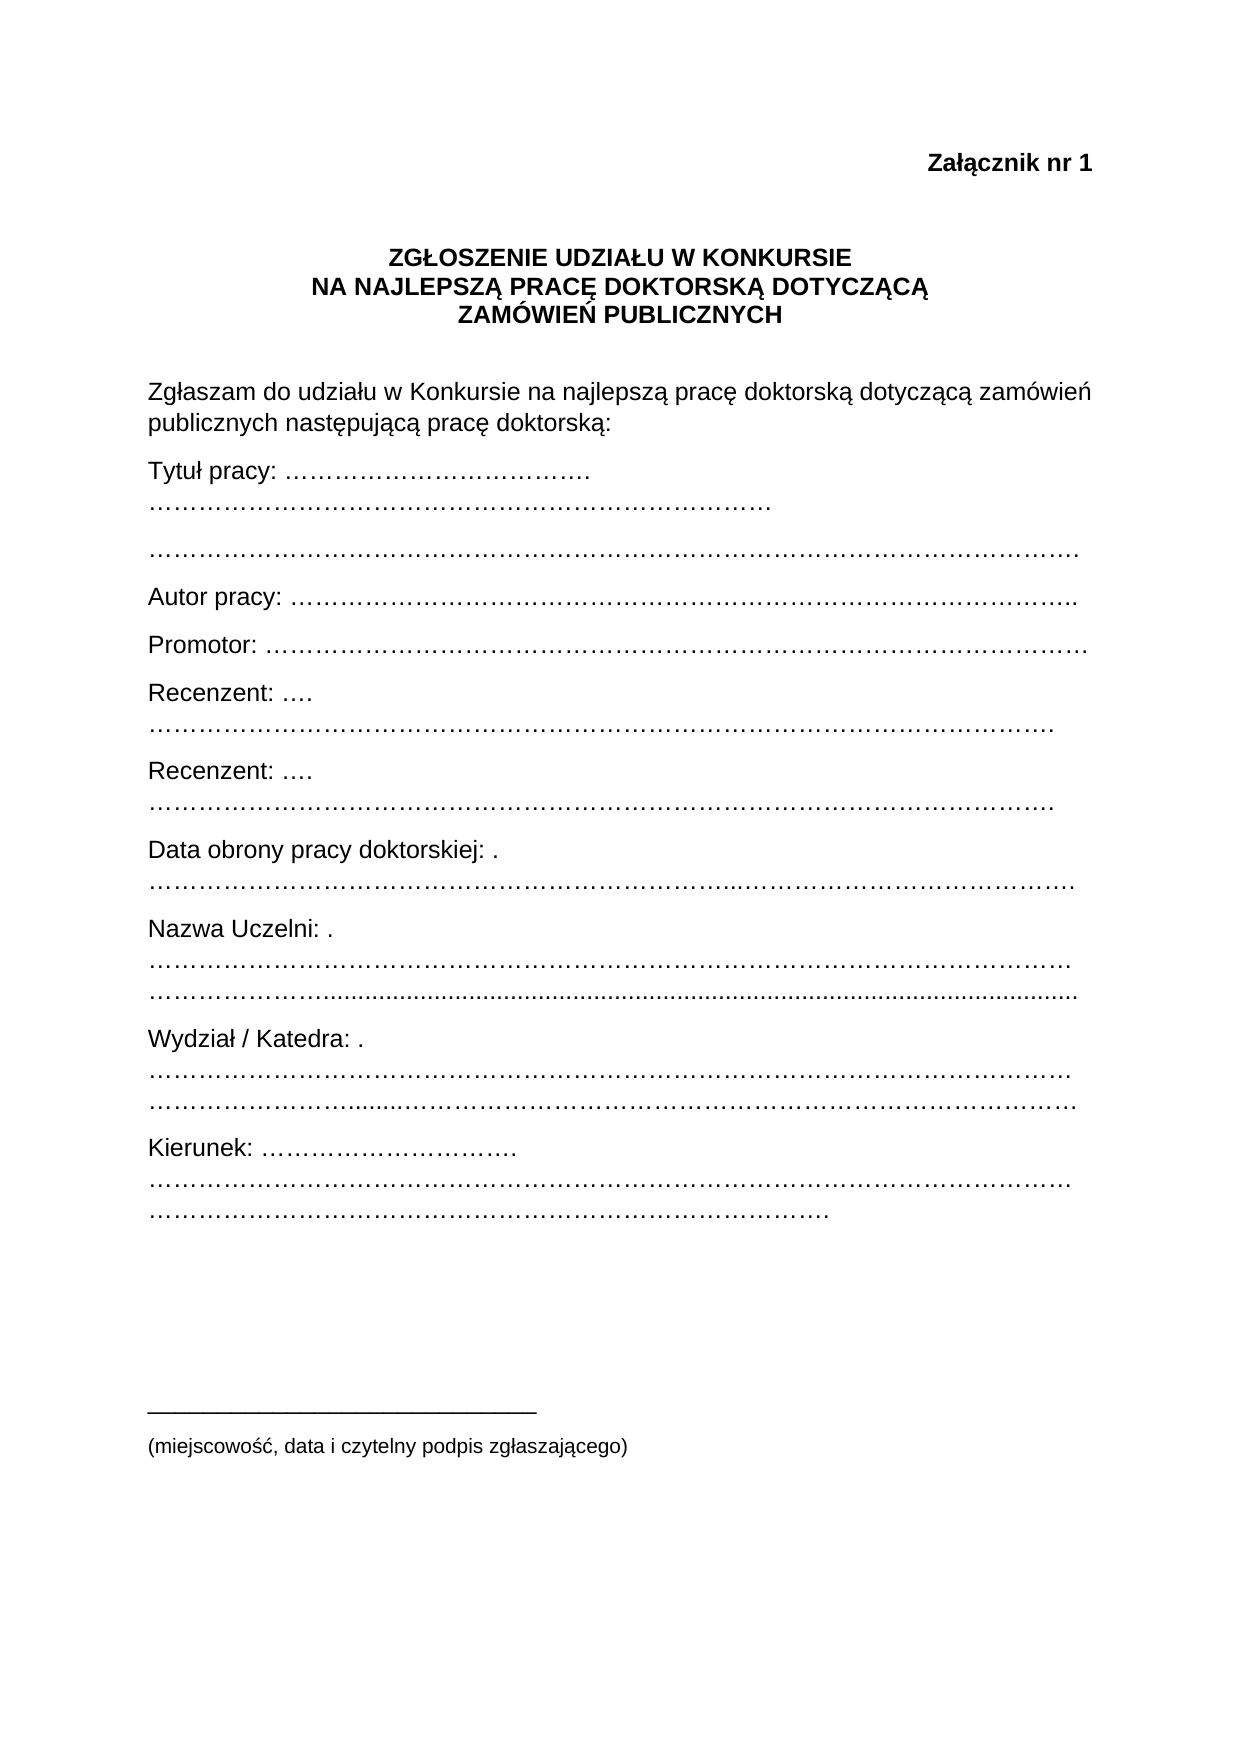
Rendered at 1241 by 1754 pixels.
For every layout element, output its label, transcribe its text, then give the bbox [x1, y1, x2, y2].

text (miejscowość, data i czytelny podpis zgłaszającego) [148, 1434, 1093, 1458]
text ZAMÓWIEŃ PUBLICZNYCH [148, 301, 1093, 329]
text Kierunek: ………………………….…………………………………………………………………………………………………………………………………………………………………………. [148, 1133, 1093, 1224]
text …………………………………………………………………………………………………. [148, 534, 1093, 563]
text Załącznik nr 1 [148, 148, 1093, 176]
text ZGŁOSZENIE UDZIAŁU W KONKURSIE [148, 243, 1093, 272]
text Recenzent: ….………………………………………………………………………………………………. [148, 756, 1093, 816]
text Data obrony pracy doktorskiej: .……………………………………………………………...…………………………………. [148, 835, 1093, 895]
text Promotor: ……………………………………………………………………………………… [148, 630, 1093, 659]
text Recenzent: ….………………………………………………………………………………………………. [148, 678, 1093, 737]
text NA NAJLEPSZĄ PRACĘ DOKTORSKĄ DOTYCZĄCĄ [148, 272, 1093, 301]
text Nazwa Uczelni: .……………………………………………………………………………………………………………………............................................................................................................. [148, 914, 1093, 1005]
text Tytuł pracy: ……………………………….………………………………………………………………… [148, 456, 1093, 516]
text Autor pracy: ………………………………………………………………………………….. [148, 582, 1093, 611]
text Wydział / Katedra: .………………………………………………………………………………………………………………………........……………………………………………………………………… [148, 1024, 1093, 1114]
text ____________________________ [148, 1386, 1093, 1415]
text Zgłaszam do udziału w Konkursie na najlepszą pracę doktorską dotyczącą zamówień publicznych następującą pracę doktorską: [148, 377, 1093, 437]
